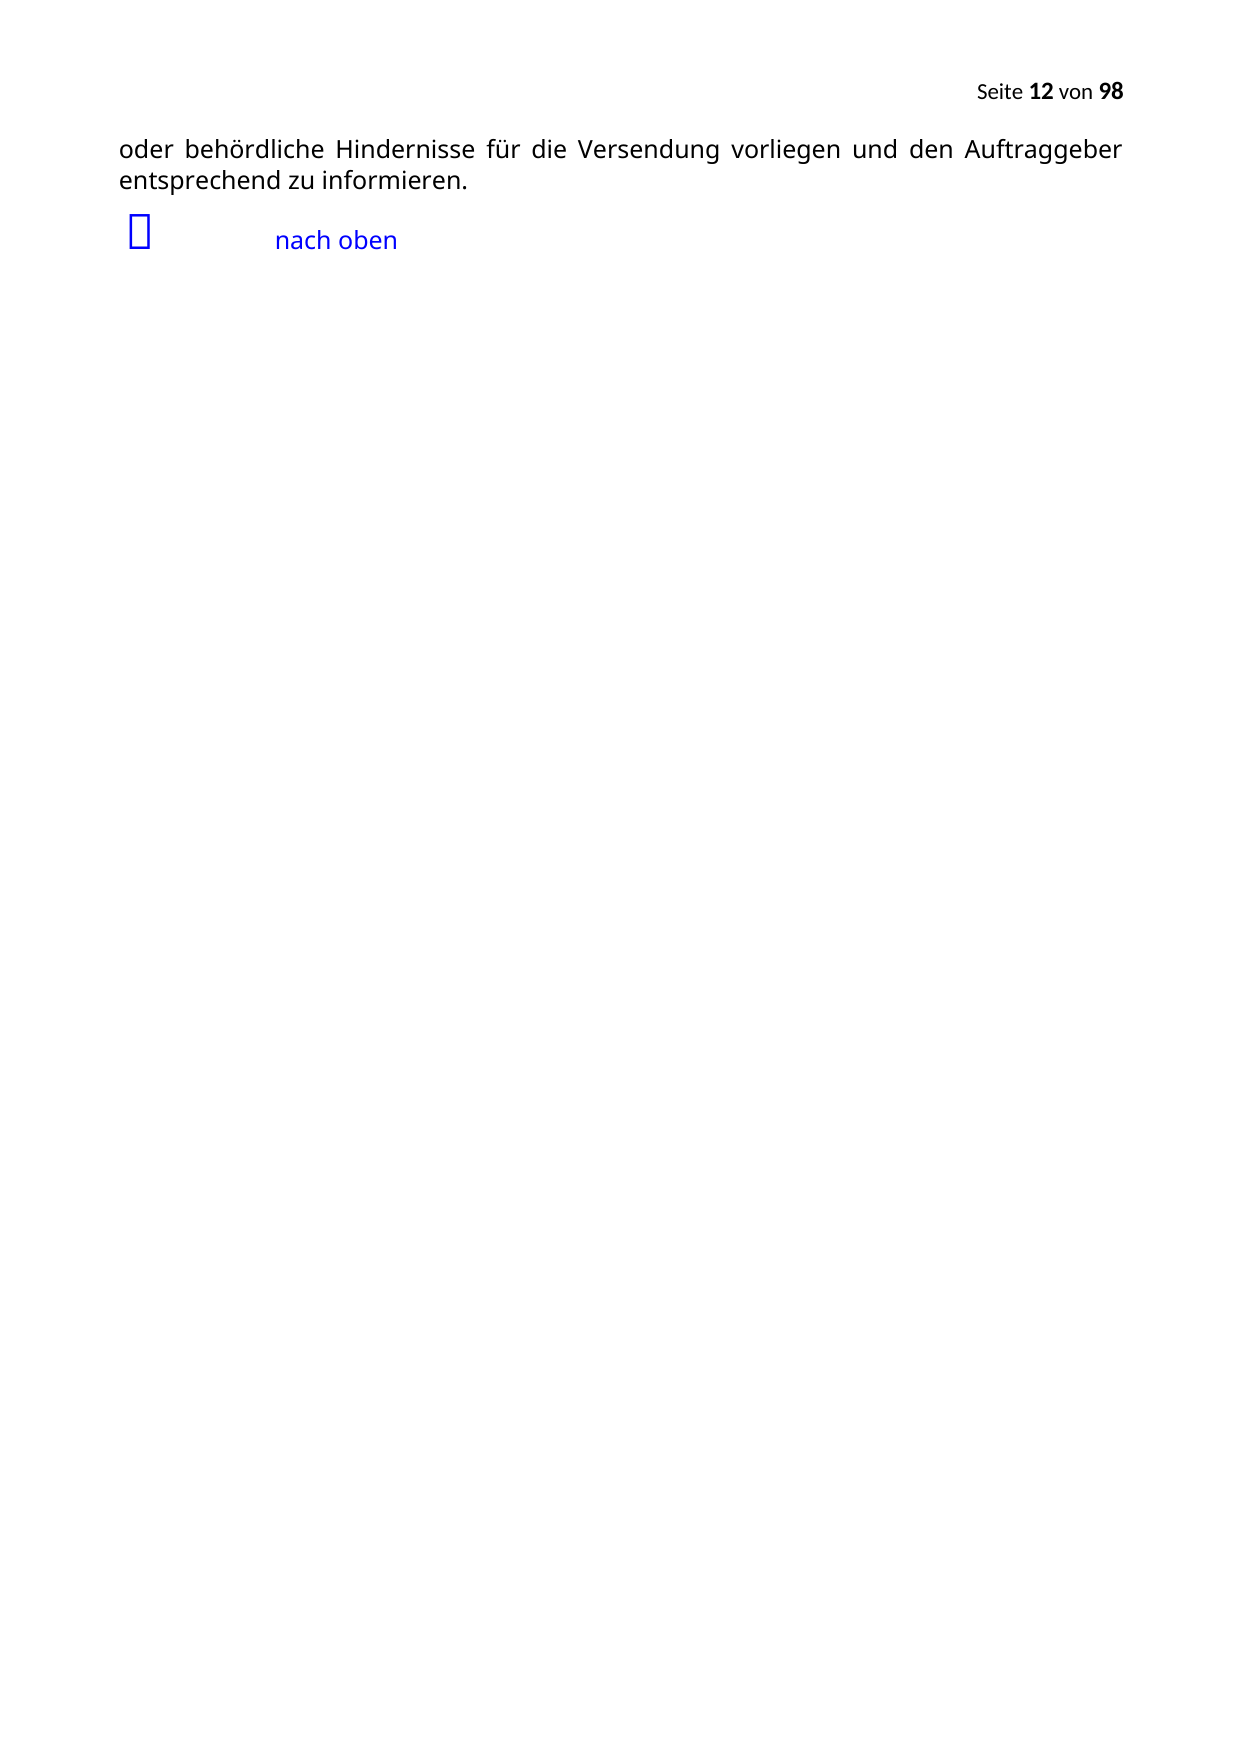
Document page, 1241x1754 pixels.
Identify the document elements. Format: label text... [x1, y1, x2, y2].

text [119, 133, 1123, 197]
list nach oben [125, 197, 1123, 264]
